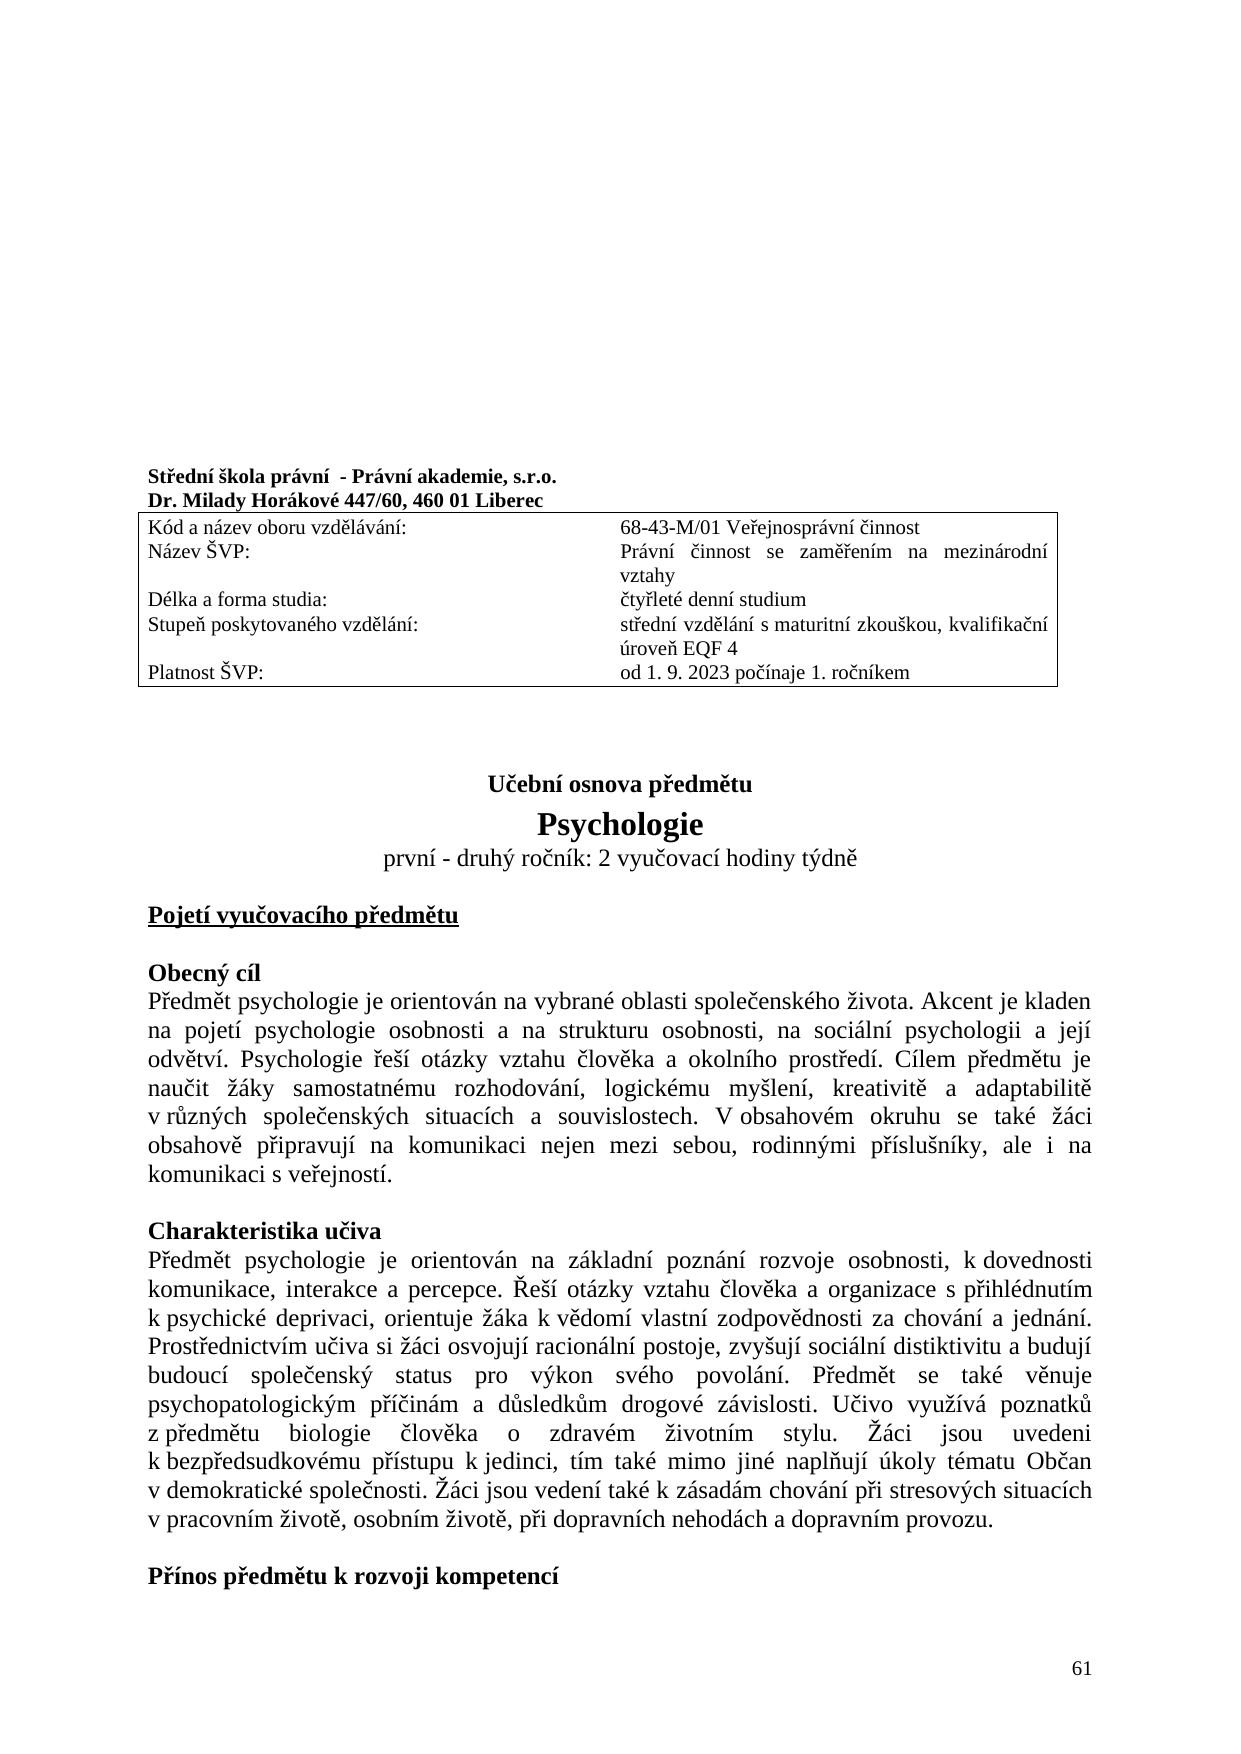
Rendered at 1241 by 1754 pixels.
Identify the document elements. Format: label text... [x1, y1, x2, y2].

text Střední škola právní - Právní akademie, s.r.o. [148, 464, 1048, 488]
text Psychologie [148, 804, 1092, 843]
text Dr. Milady Horákové 447/60, 460 01 Liberec [148, 488, 1048, 512]
text Název ŠVP: Právní činnost se zaměřením na mezinárodní vztahy [139, 536, 1057, 584]
subtitle Učební osnova předmětu [148, 769, 1092, 798]
text Stupeň poskytovaného vzdělání: střední vzdělání s maturitní zkouškou, kvalifikační úroveň EQF 4 [139, 608, 1057, 656]
text Kód a název oboru vzdělávání: 68-43-M/01 Veřejnosprávní činnost [139, 513, 1057, 536]
text Délka a forma studia: čtyřleté denní studium [139, 584, 1057, 608]
text Pojetí vyučovacího předmětu [148, 900, 1092, 929]
text Obecný cíl [148, 958, 1092, 986]
text Platnost ŠVP: od 1. 9. 2023 počínaje 1. ročníkem [139, 656, 1057, 686]
text první - druhý ročník: 2 vyučovací hodiny týdně [148, 843, 1092, 871]
text Předmět psychologie je orientován na vybrané oblasti společenského života. Akcent je kladen na pojetí psychologie osobnosti a na strukturu osobnosti, na sociální psychologii a její odvětví. Psychologie řeší otázky vztahu člověka a okolního prostředí. Cílem předmětu je naučit žáky samostatnému rozhodování, logickému myšlení, kreativitě a adaptabilitě v různých společenských situacích a souvislostech. V obsahovém okruhu se také žáci obsahově připravují na komunikaci nejen mezi sebou, rodinnými příslušníky, ale i na komunikaci s veřejností. [148, 986, 1092, 1188]
text Předmět psychologie je orientován na základní poznání rozvoje osobnosti, k dovednosti komunikace, interakce a percepce. Řeší otázky vztahu člověka a organizace s přihlédnutím k psychické deprivaci, orientuje žáka k vědomí vlastní zodpovědnosti za chování a jednání. Prostřednictvím učiva si žáci osvojují racionální postoje, zvyšují sociální distiktivitu a budují budoucí společenský status pro výkon svého povolání. Předmět se také věnuje psychopatologickým příčinám a důsledkům drogové závislosti. Učivo využívá poznatků z předmětu biologie člověka o zdravém životním stylu. Žáci jsou uvedeni k bezpředsudkovému přístupu k jedinci, tím také mimo jiné naplňují úkoly tématu Občan v demokratické společnosti. Žáci jsou vedení také k zásadám chování při stresových situacích v pracovním životě, osobním životě, při dopravních nehodách a dopravním provozu. [148, 1245, 1092, 1533]
text Charakteristika učiva [148, 1216, 1092, 1245]
text Přínos předmětu k rozvoji kompetencí [148, 1561, 1092, 1590]
